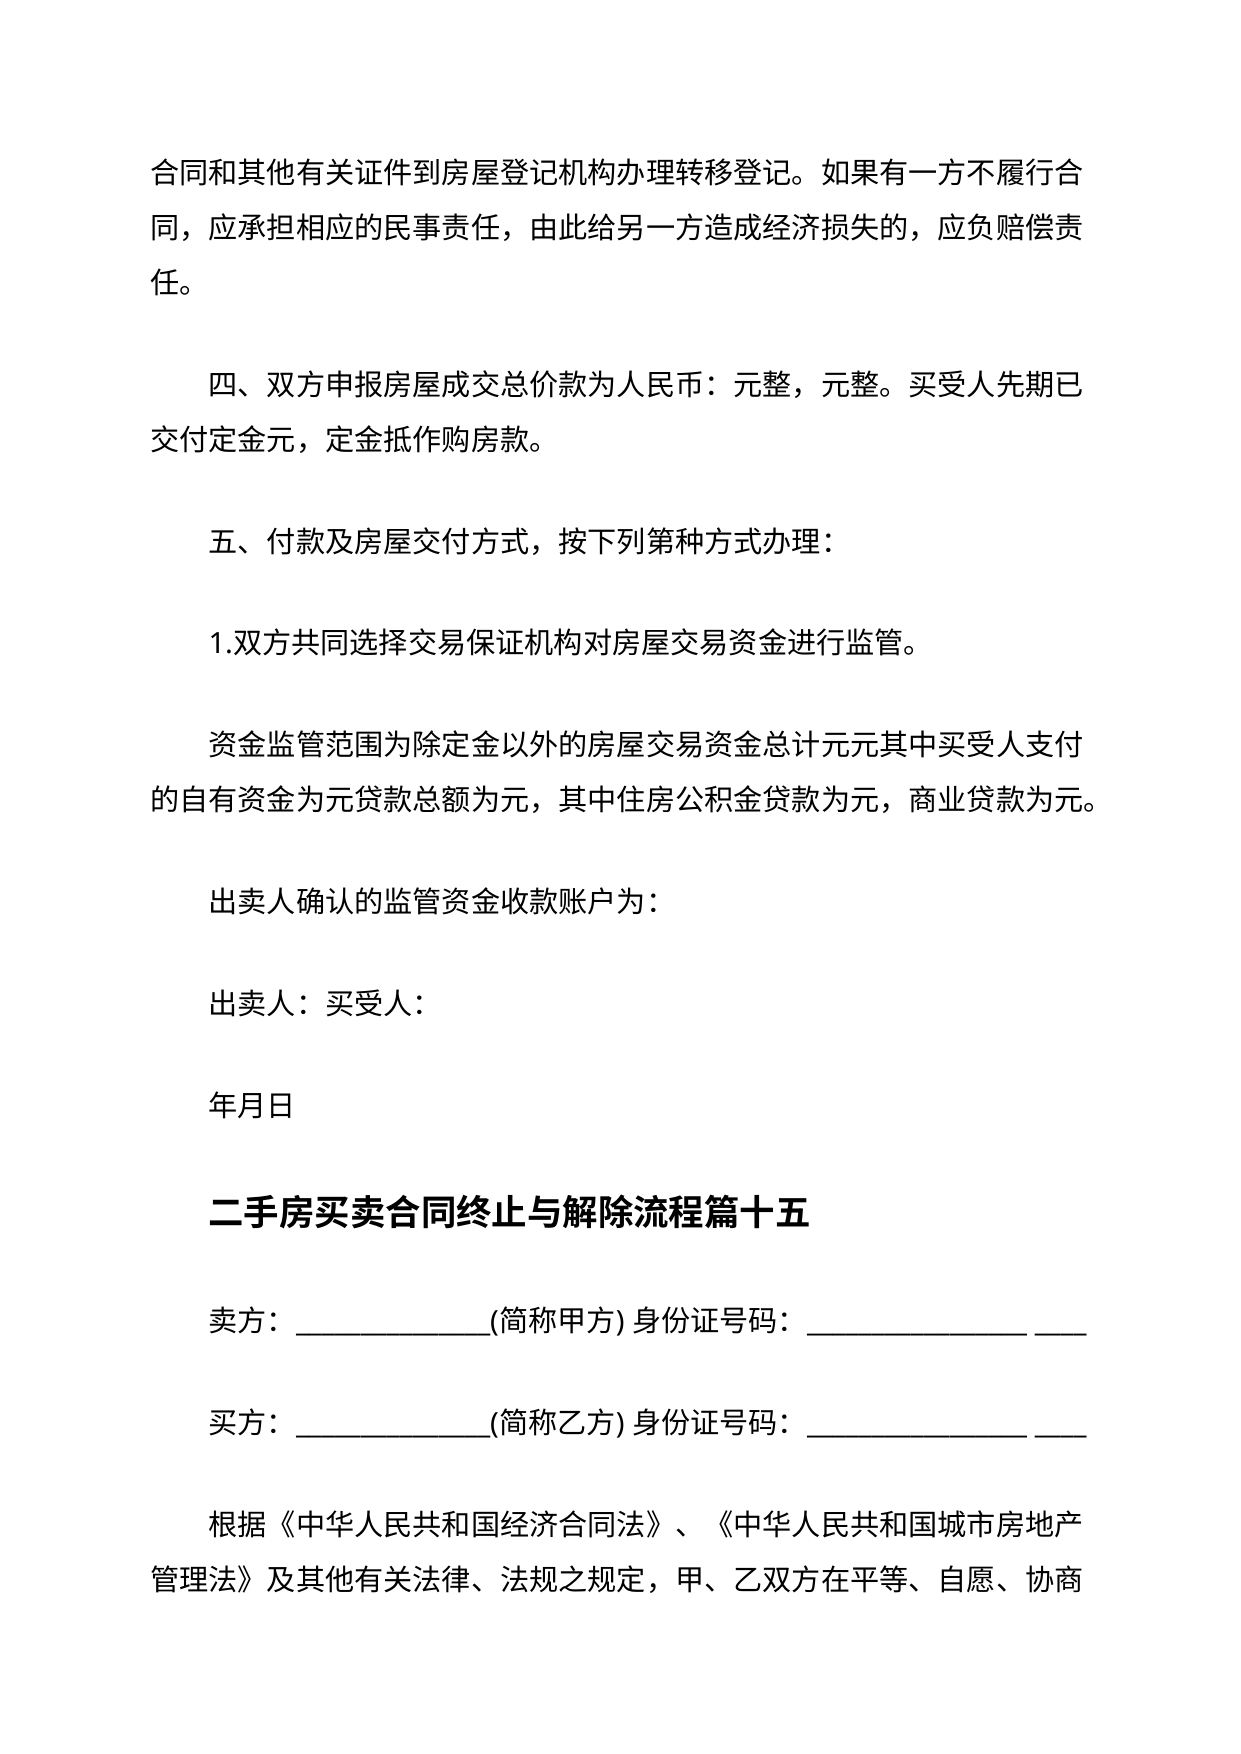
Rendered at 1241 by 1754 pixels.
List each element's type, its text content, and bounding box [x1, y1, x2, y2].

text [150, 1501, 1090, 1598]
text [150, 150, 1090, 302]
text 出卖人确认的监管资金收款账户为： [150, 879, 1090, 921]
text 卖方：_______________(简称甲方) 身份证号码：_________________ ____ [150, 1297, 1090, 1340]
text 1.双方共同选择交易保证机构对房屋交易资金进行监管。 [150, 620, 1090, 662]
text 买方：_______________(简称乙方) 身份证号码：_________________ ____ [150, 1399, 1090, 1442]
text 年月日 [150, 1082, 1090, 1124]
text 出卖人：买受人： [150, 980, 1090, 1023]
text 资金监管范围为除定金以外的房屋交易资金总计元元其中买受人支付的自有资金为元贷款总额为元，其中住房公积金贷款为元，商业贷款为元。 [150, 722, 1090, 819]
text 四、双方申报房屋成交总价款为人民币：元整，元整。买受人先期已交付定金元，定金抵作购房款。 [150, 362, 1090, 459]
text 二手房买卖合同终止与解除流程篇十五 [150, 1184, 1090, 1235]
text 五、付款及房屋交付方式，按下列第种方式办理： [150, 518, 1090, 561]
